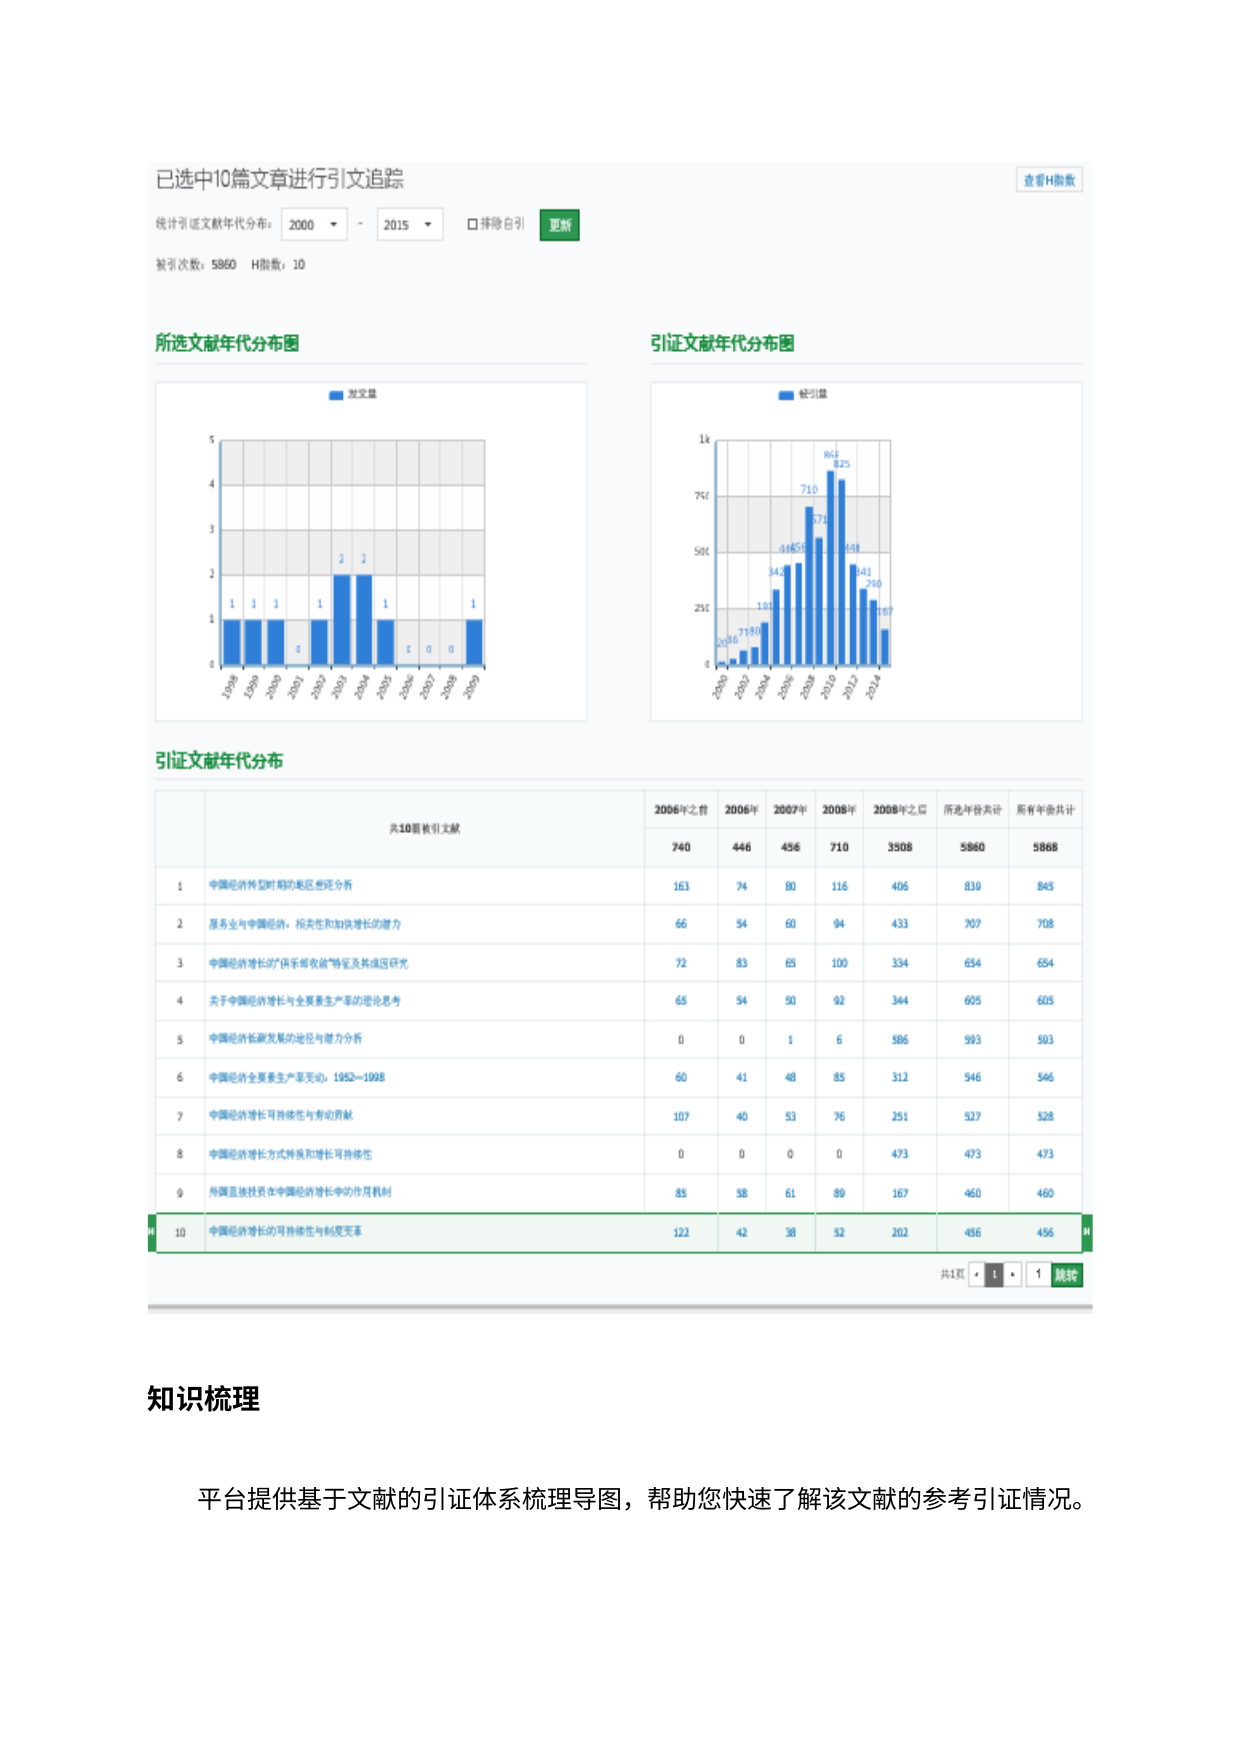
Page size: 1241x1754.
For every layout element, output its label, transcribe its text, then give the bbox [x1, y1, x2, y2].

text 知识梳理 [148, 1365, 1093, 1430]
picture [147, 162, 1093, 1314]
text 平台提供基于文献的引证体系梳理导图，帮助您快速了解该文献的参考引证情况。 [148, 1465, 1093, 1530]
